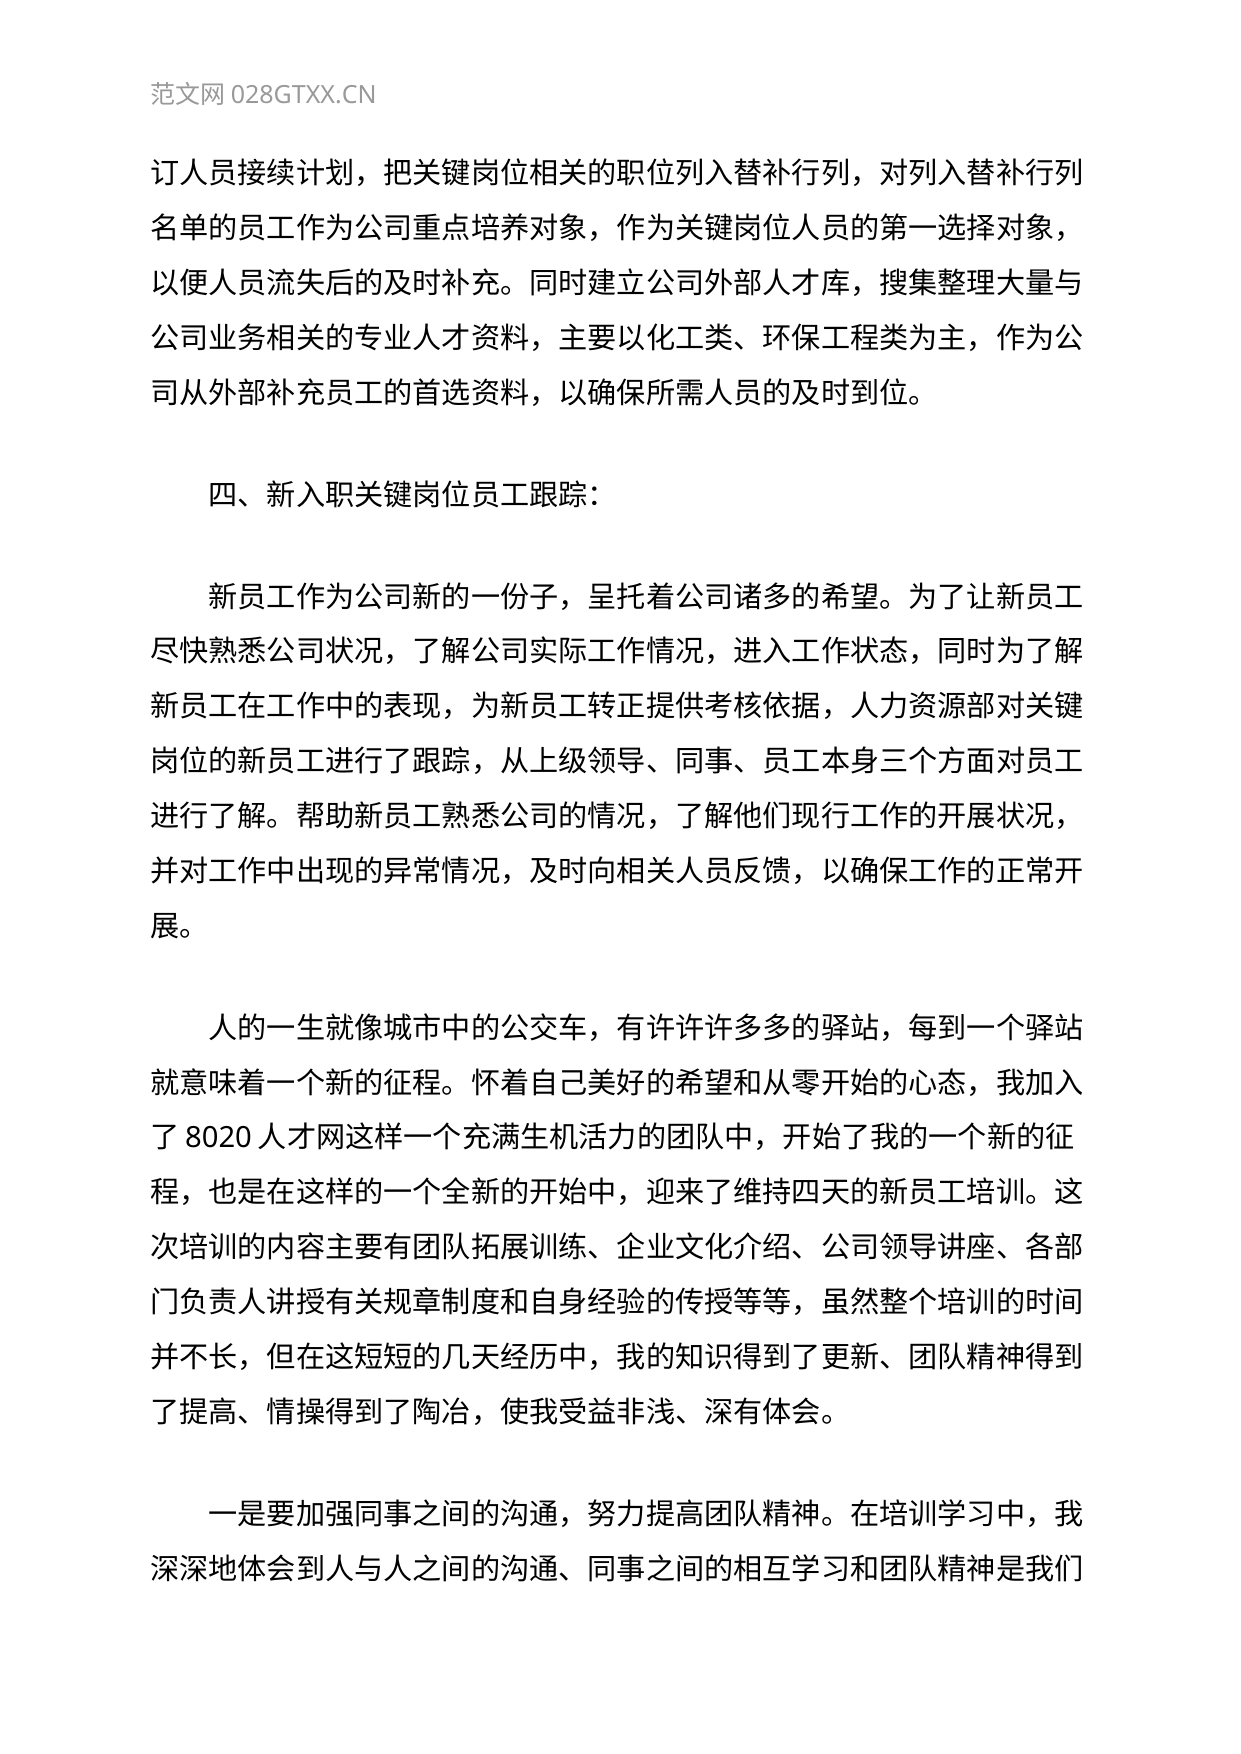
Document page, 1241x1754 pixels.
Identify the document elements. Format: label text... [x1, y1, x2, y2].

text 新员工作为公司新的一份子，呈托着公司诸多的希望。为了让新员工尽快熟悉公司状况，了解公司实际工作情况，进入工作状态，同时为了解新员工在工作中的表现，为新员工转正提供考核依据，人力资源部对关键岗位的新员工进行了跟踪，从上级领导、同事、员工本身三个方面对员工进行了解。帮助新员工熟悉公司的情况，了解他们现行工作的开展状况，并对工作中出现的异常情况，及时向相关人员反馈，以确保工作的正常开展。 [150, 573, 1090, 945]
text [150, 1490, 1090, 1588]
text 人的一生就像城市中的公交车，有许许许多多的驿站，每到一个驿站就意味着一个新的征程。怀着自己美好的希望和从零开始的心态，我加入了8020人才网这样一个充满生机活力的团队中，开始了我的一个新的征程，也是在这样的一个全新的开始中，迎来了维持四天的新员工培训。这次培训的内容主要有团队拓展训练、企业文化介绍、公司领导讲座、各部门负责人讲授有关规章制度和自身经验的传授等等，虽然整个培训的时间并不长，但在这短短的几天经历中，我的知识得到了更新、团队精神得到了提高、情操得到了陶冶，使我受益非浅、深有体会。 [150, 1004, 1090, 1431]
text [150, 150, 1090, 412]
text 四、新入职关键岗位员工跟踪： [150, 471, 1090, 514]
